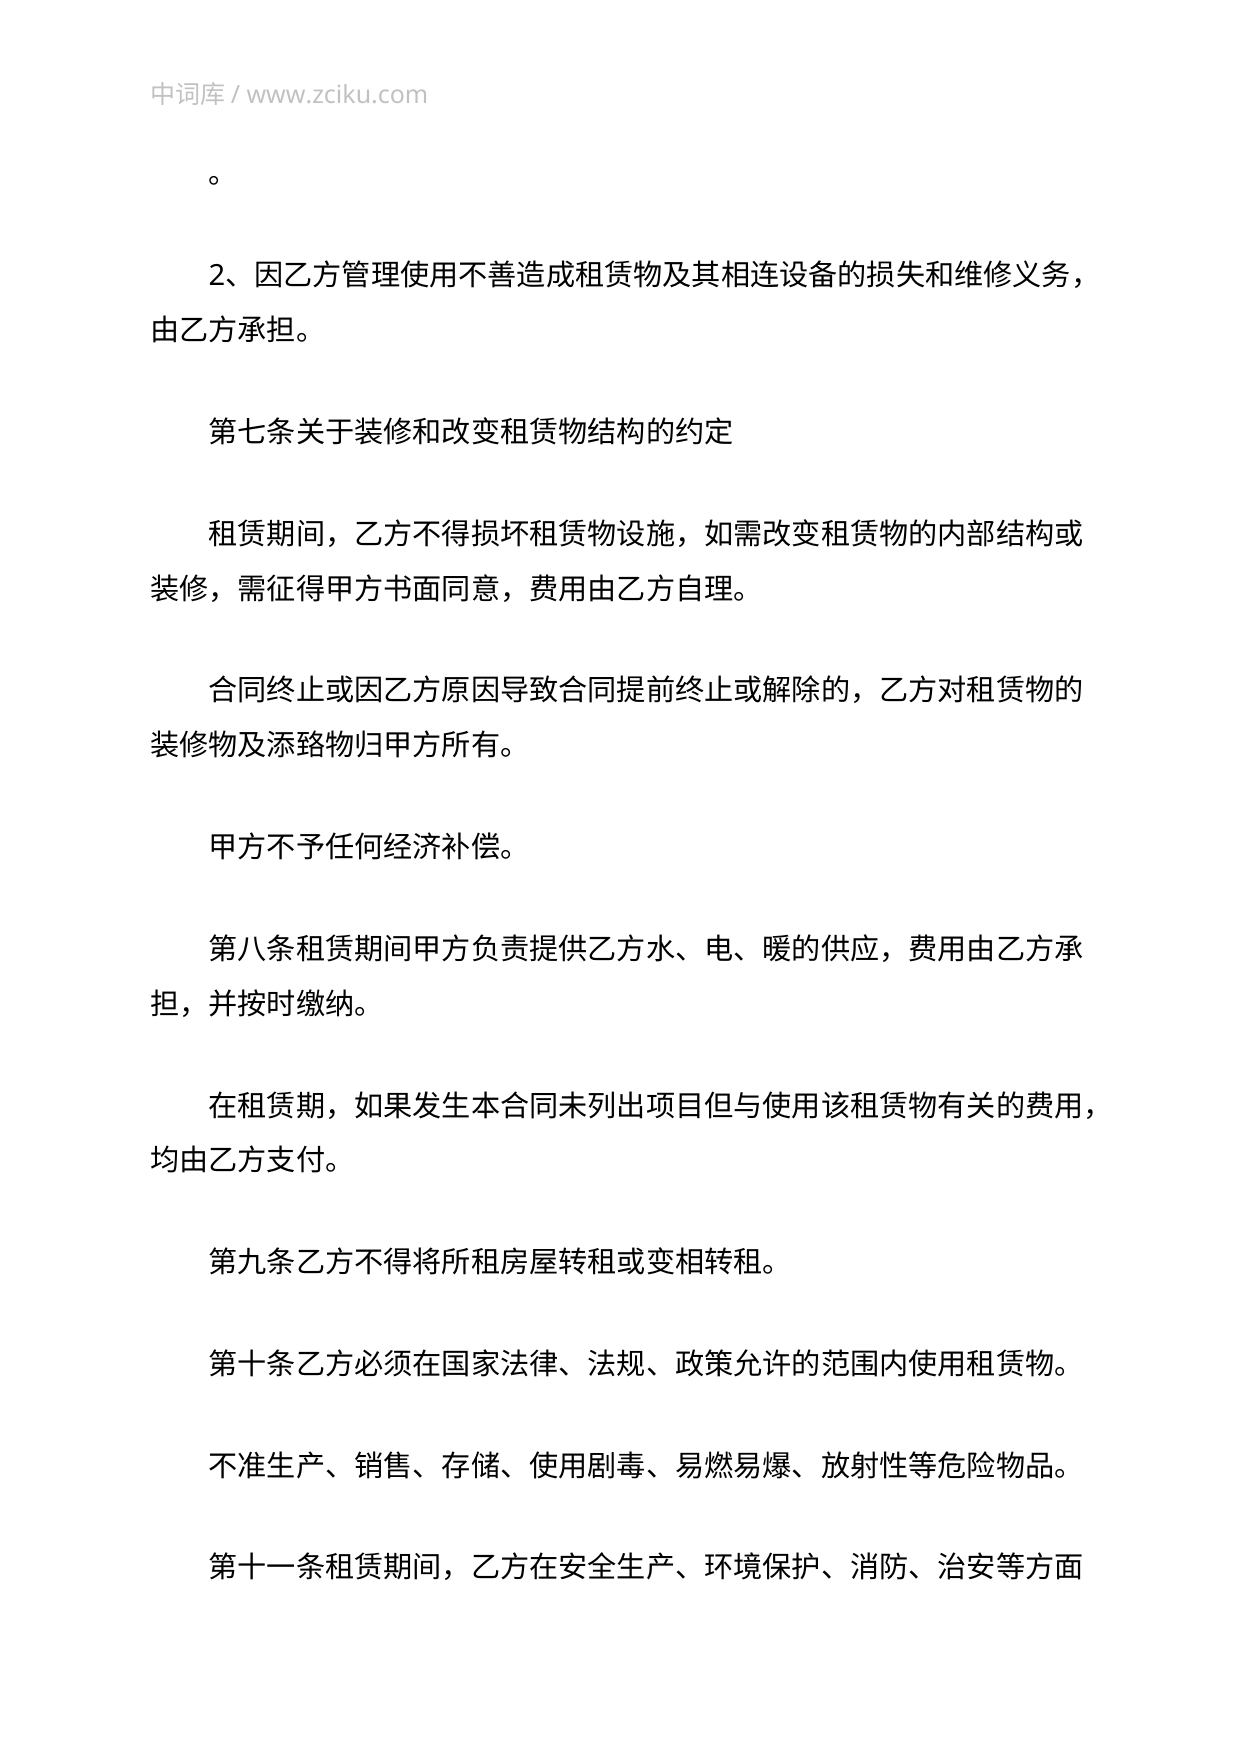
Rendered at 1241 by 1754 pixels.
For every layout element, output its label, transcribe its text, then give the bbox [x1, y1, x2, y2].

text 租赁期间，乙方不得损坏租赁物设施，如需改变租赁物的内部结构或装修，需征得甲方书面同意，费用由乙方自理。 [150, 510, 1090, 607]
text 。 [150, 150, 1090, 192]
text 合同终止或因乙方原因导致合同提前终止或解除的，乙方对租赁物的装修物及添臵物归甲方所有。 [150, 667, 1090, 764]
text 不准生产、销售、存储、使用剧毒、易燃易爆、放射性等危险物品。 [150, 1442, 1090, 1484]
text 第八条租赁期间甲方负责提供乙方水、电、暖的供应，费用由乙方承担，并按时缴纳。 [150, 925, 1090, 1023]
text 2、因乙方管理使用不善造成租赁物及其相连设备的损失和维修义务，由乙方承担。 [150, 252, 1090, 349]
text 在租赁期，如果发生本合同未列出项目但与使用该租赁物有关的费用，均由乙方支付。 [150, 1082, 1090, 1179]
text 甲方不予任何经济补偿。 [150, 824, 1090, 866]
text 第九条乙方不得将所租房屋转租或变相转租。 [150, 1239, 1090, 1281]
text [150, 1544, 1090, 1586]
text 第十条乙方必须在国家法律、法规、政策允许的范围内使用租赁物。 [150, 1341, 1090, 1383]
text 第七条关于装修和改变租赁物结构的约定 [150, 408, 1090, 451]
